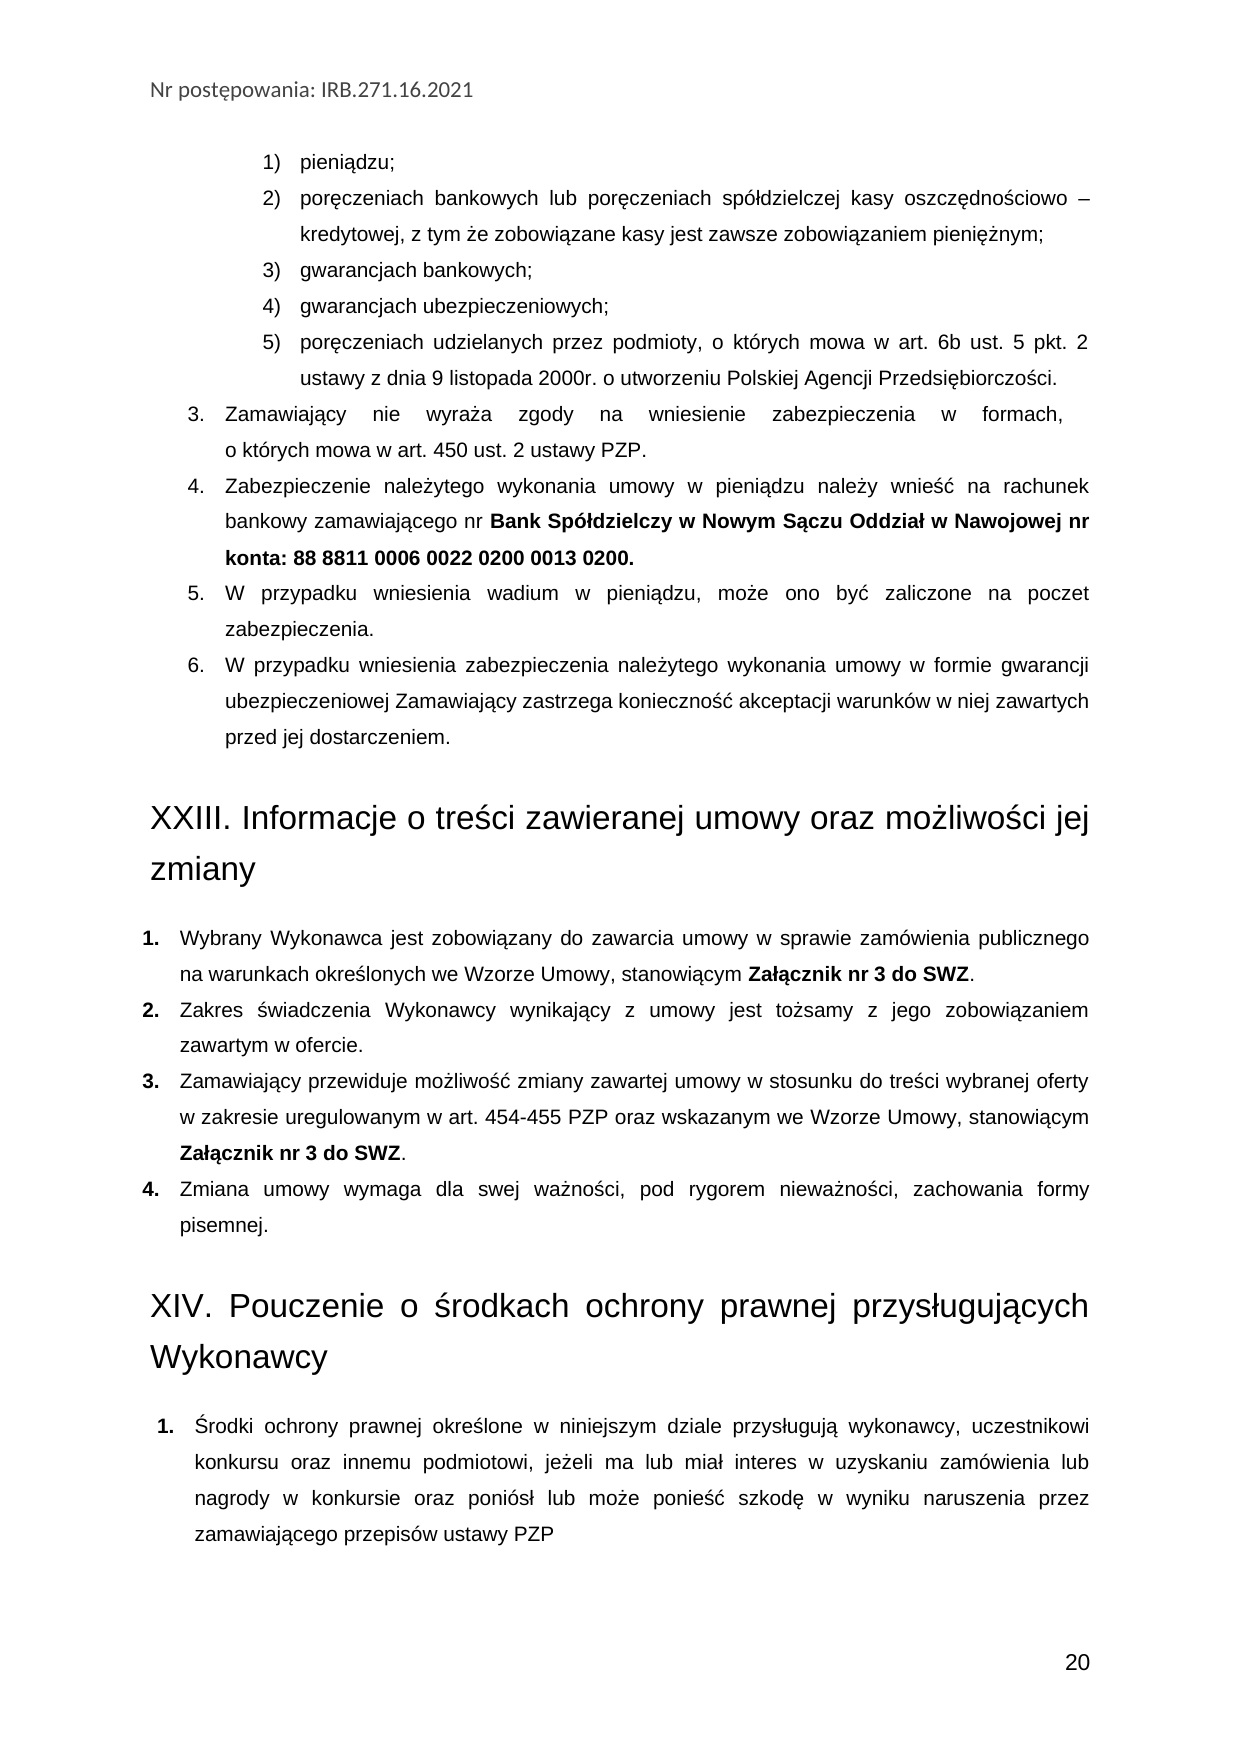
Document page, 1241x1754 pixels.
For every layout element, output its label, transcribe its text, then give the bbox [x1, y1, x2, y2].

list Zamawiający przewiduje możliwość zmiany zawartej umowy w stosunku do treści wybranej oferty w zakresie uregulowanym w art. 454-455 PZP oraz wskazanym we Wzorze Umowy, stanowiącym Załącznik nr 3 do SWZ. [142, 1069, 1090, 1165]
list gwarancjach ubezpieczeniowych; [262, 294, 1090, 318]
list Wybrany Wykonawca jest zobowiązany do zawarcia umowy w sprawie zamówienia publicznego na warunkach określonych we Wzorze Umowy, stanowiącym Załącznik nr 3 do SWZ. [142, 926, 1090, 985]
list poręczeniach udzielanych przez podmioty, o których mowa w art. 6b ust. 5 pkt. 2 ustawy z dnia 9 listopada 2000r. o utworzeniu Polskiej Agencji Przedsiębiorczości. [262, 330, 1090, 389]
list Zabezpieczenie należytego wykonania umowy w pieniądzu należy wnieść na rachunek bankowy zamawiającego nr Bank Spółdzielczy w Nowym Sączu Oddział w Nawojowej nr konta: 88 8811 0006 0022 0200 0013 0200. [187, 473, 1090, 569]
subtitle XXIII. Informacje o treści zawieranej umowy oraz możliwości jej zmiany [150, 798, 1090, 888]
list W przypadku wniesienia wadium w pieniądzu, może ono być zaliczone na poczet zabezpieczenia. [187, 581, 1090, 641]
list gwarancjach bankowych; [262, 258, 1090, 282]
list Zmiana umowy wymaga dla swej ważności, pod rygorem nieważności, zachowania formy pisemnej. [142, 1177, 1090, 1237]
subtitle XIV. Pouczenie o środkach ochrony prawnej przysługujących Wykonawcy [150, 1286, 1090, 1376]
list pieniądzu; [262, 150, 1090, 174]
list Zakres świadczenia Wykonawcy wynikający z umowy jest tożsamy z jego zobowiązaniem zawartym w ofercie. [142, 997, 1090, 1057]
list Zamawiający nie wyraża zgody na wniesienie zabezpieczenia w formach, o których mowa w art. 450 ust. 2 ustawy PZP. [187, 402, 1090, 461]
list poręczeniach bankowych lub poręczeniach spółdzielczej kasy oszczędnościowo – kredytowej, z tym że zobowiązane kasy jest zawsze zobowiązaniem pieniężnym; [262, 186, 1090, 246]
list W przypadku wniesienia zabezpieczenia należytego wykonania umowy w formie gwarancji ubezpieczeniowej Zamawiający zastrzega konieczność akceptacji warunków w niej zawartych przed jej dostarczeniem. [187, 653, 1090, 749]
list Środki ochrony prawnej określone w niniejszym dziale przysługują wykonawcy, uczestnikowi konkursu oraz innemu podmiotowi, jeżeli ma lub miał interes w uzyskaniu zamówienia lub nagrody w konkursie oraz poniósł lub może ponieść szkodę w wyniku naruszenia przez zamawiającego przepisów ustawy PZP [157, 1413, 1090, 1545]
